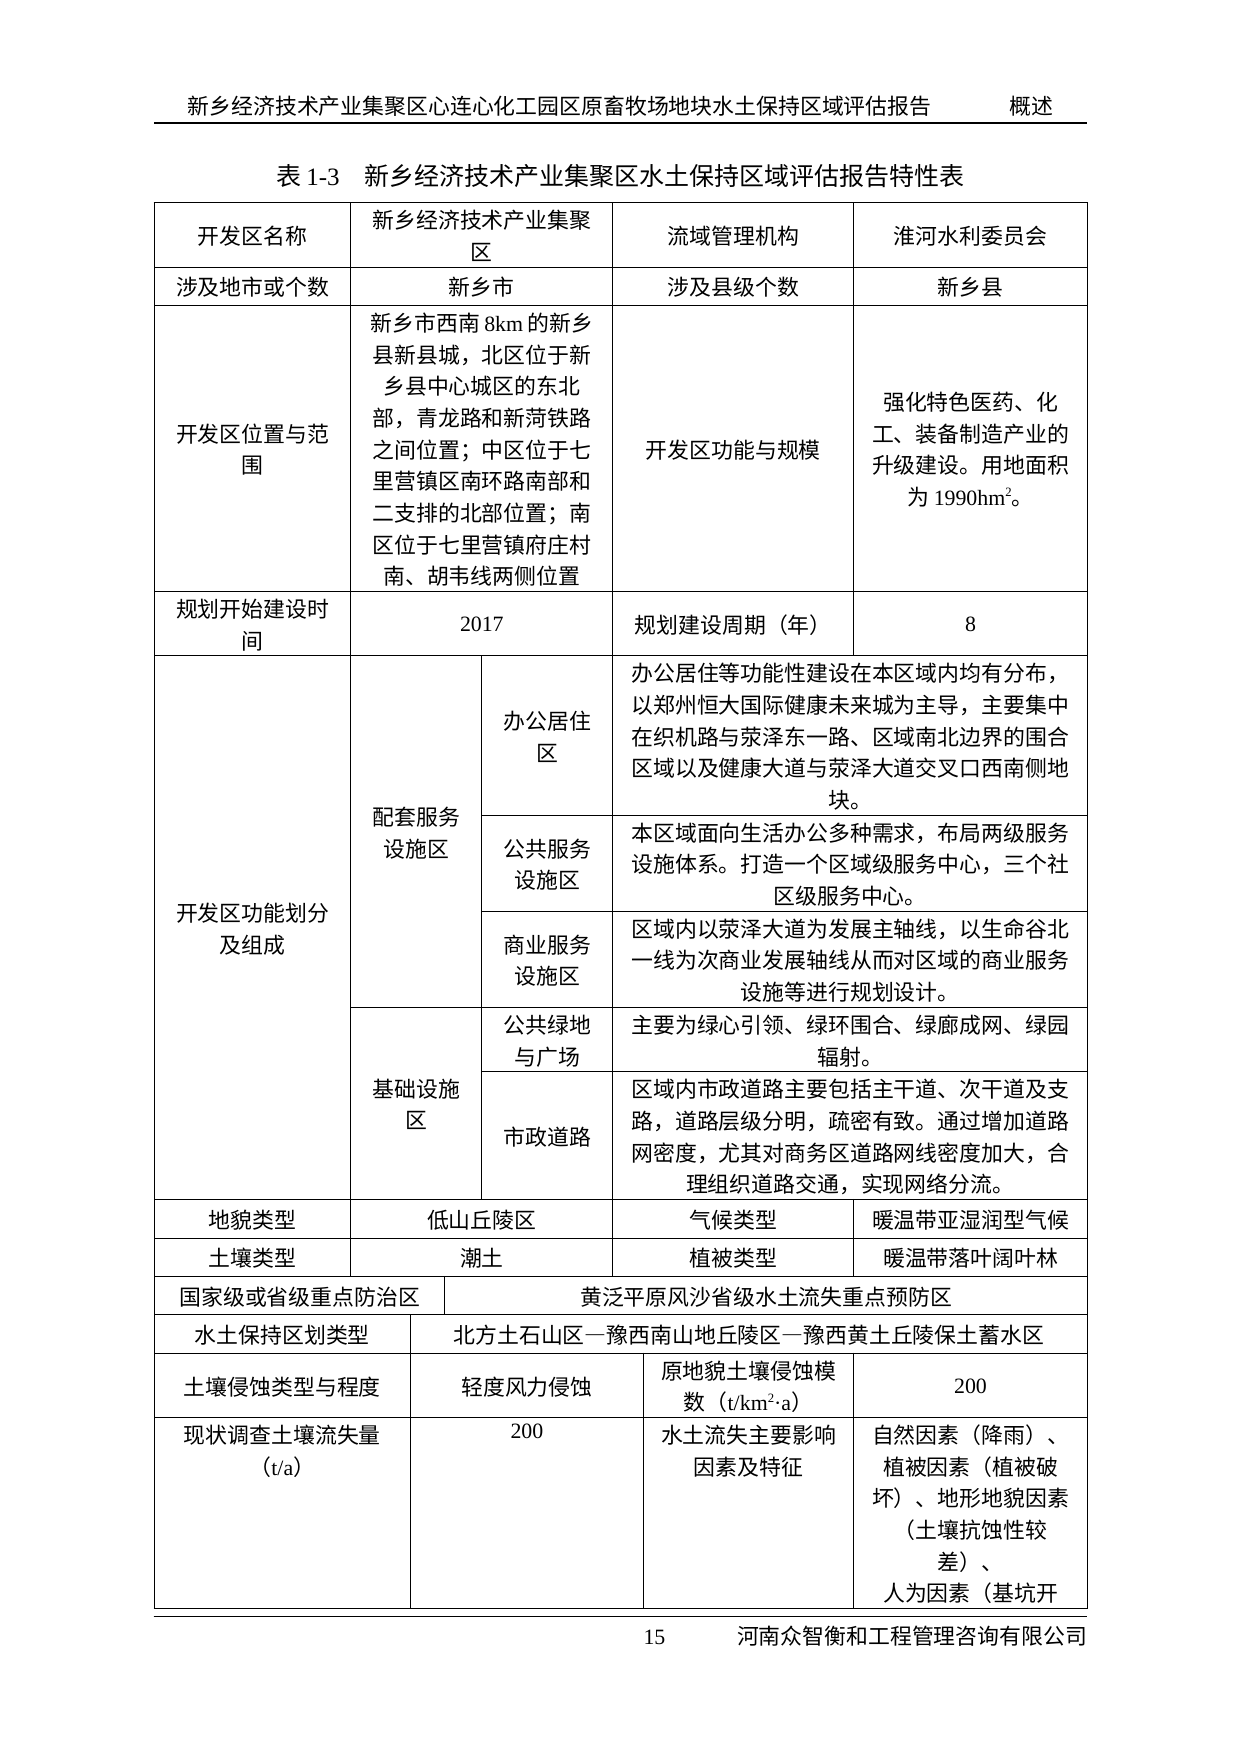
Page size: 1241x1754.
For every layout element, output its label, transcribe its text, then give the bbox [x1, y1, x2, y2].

table_cell 黄泛平原风沙省级水土流失重点预防区 [445, 1277, 1087, 1314]
table_cell 地貌类型 [155, 1200, 350, 1237]
table_cell 配套服务设施区 [351, 656, 481, 1007]
table_cell 基础设施区 [351, 1008, 481, 1199]
table_cell 开发区功能划分 及组成 [155, 656, 350, 1199]
table_cell 水土保持区划类型 [155, 1315, 410, 1353]
table_header 淮河水利委员会 [854, 203, 1087, 267]
table_cell 潮土 [351, 1239, 612, 1276]
table_cell 2017 [351, 592, 612, 655]
table_header 开发区名称 [155, 203, 350, 267]
table_cell 办公居住区 [482, 656, 612, 815]
table_cell 规划开始建设时间 [155, 592, 350, 655]
table_cell 暖温带亚湿润型气候 [854, 1200, 1087, 1237]
table_cell 低山丘陵区 [351, 1200, 612, 1237]
table_cell 规划建设周期（年） [613, 592, 853, 655]
table_cell 8 [854, 592, 1087, 655]
table_cell 200 [411, 1418, 643, 1608]
table_cell 公共服务设施区 [482, 816, 612, 911]
table_cell 新乡县 [854, 268, 1087, 305]
table_cell 涉及县级个数 [613, 268, 853, 305]
table_cell 土壤类型 [155, 1239, 350, 1276]
table_cell 水土流失主要影响因素及特征 [644, 1418, 853, 1608]
table_cell 办公居住等功能性建设在本区域内均有分布，以郑州恒大国际健康未来城为主导，主要集中在织机路与荥泽东一路、区域南北边界的围合区域以及健康大道与荥泽大道交叉口西南侧地块。 [613, 656, 1087, 815]
table_cell 200 [854, 1354, 1087, 1417]
table_cell 原地貌土壤侵蚀模数（t/km2·a） [644, 1354, 853, 1417]
table_cell 土壤侵蚀类型与程度 [155, 1354, 410, 1417]
table_cell 市政道路 [482, 1072, 612, 1199]
table_cell 国家级或省级重点防治区 [155, 1277, 444, 1314]
table_cell 新乡市西南8km的新乡县新县城，北区位于新乡县中心城区的东北部，青龙路和新菏铁路之间位置；中区位于七里营镇区南环路南部和二支排的北部位置；南区位于七里营镇府庄村南、胡韦线两侧位置 [351, 306, 612, 591]
table_header 新乡经济技术产业集聚区 [351, 203, 612, 267]
table_cell 商业服务设施区 [482, 912, 612, 1007]
table_cell 强化特色医药、化工、装备制造产业的升级建设。用地面积为1990hm2。 [854, 306, 1087, 591]
table_cell 公共绿地与广场 [482, 1008, 612, 1071]
table_cell 北方土石山区—豫西南山地丘陵区—豫西黄土丘陵保土蓄水区 [411, 1315, 1087, 1353]
table_cell 植被类型 [613, 1239, 853, 1276]
table_cell 暖温带落叶阔叶林 [854, 1239, 1087, 1276]
text 表1-3 新乡经济技术产业集聚区水土保持区域评估报告特性表 [153, 154, 1087, 194]
table_cell 区域内市政道路主要包括主干道、次干道及支路，道路层级分明，疏密有致。通过增加道路网密度，尤其对商务区道路网线密度加大，合理组织道路交通，实现网络分流。 [613, 1072, 1087, 1199]
table_cell 开发区功能与规模 [613, 306, 853, 591]
table_cell 轻度风力侵蚀 [411, 1354, 643, 1417]
table_cell 开发区位置与范围 [155, 306, 350, 591]
table_header 流域管理机构 [613, 203, 853, 267]
table_cell 涉及地市或个数 [155, 268, 350, 305]
table_cell 主要为绿心引领、绿环围合、绿廊成网、绿园辐射。 [613, 1008, 1087, 1071]
table_cell 新乡市 [351, 268, 612, 305]
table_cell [854, 1418, 1087, 1608]
table_cell 区域内以荥泽大道为发展主轴线，以生命谷北一线为次商业发展轴线从而对区域的商业服务设施等进行规划设计。 [613, 912, 1087, 1007]
table_cell 气候类型 [613, 1200, 853, 1237]
table_cell 现状调查土壤流失量（t/a） [155, 1418, 410, 1608]
table_cell 本区域面向生活办公多种需求，布局两级服务设施体系。打造一个区域级服务中心，三个社区级服务中心。 [613, 816, 1087, 911]
